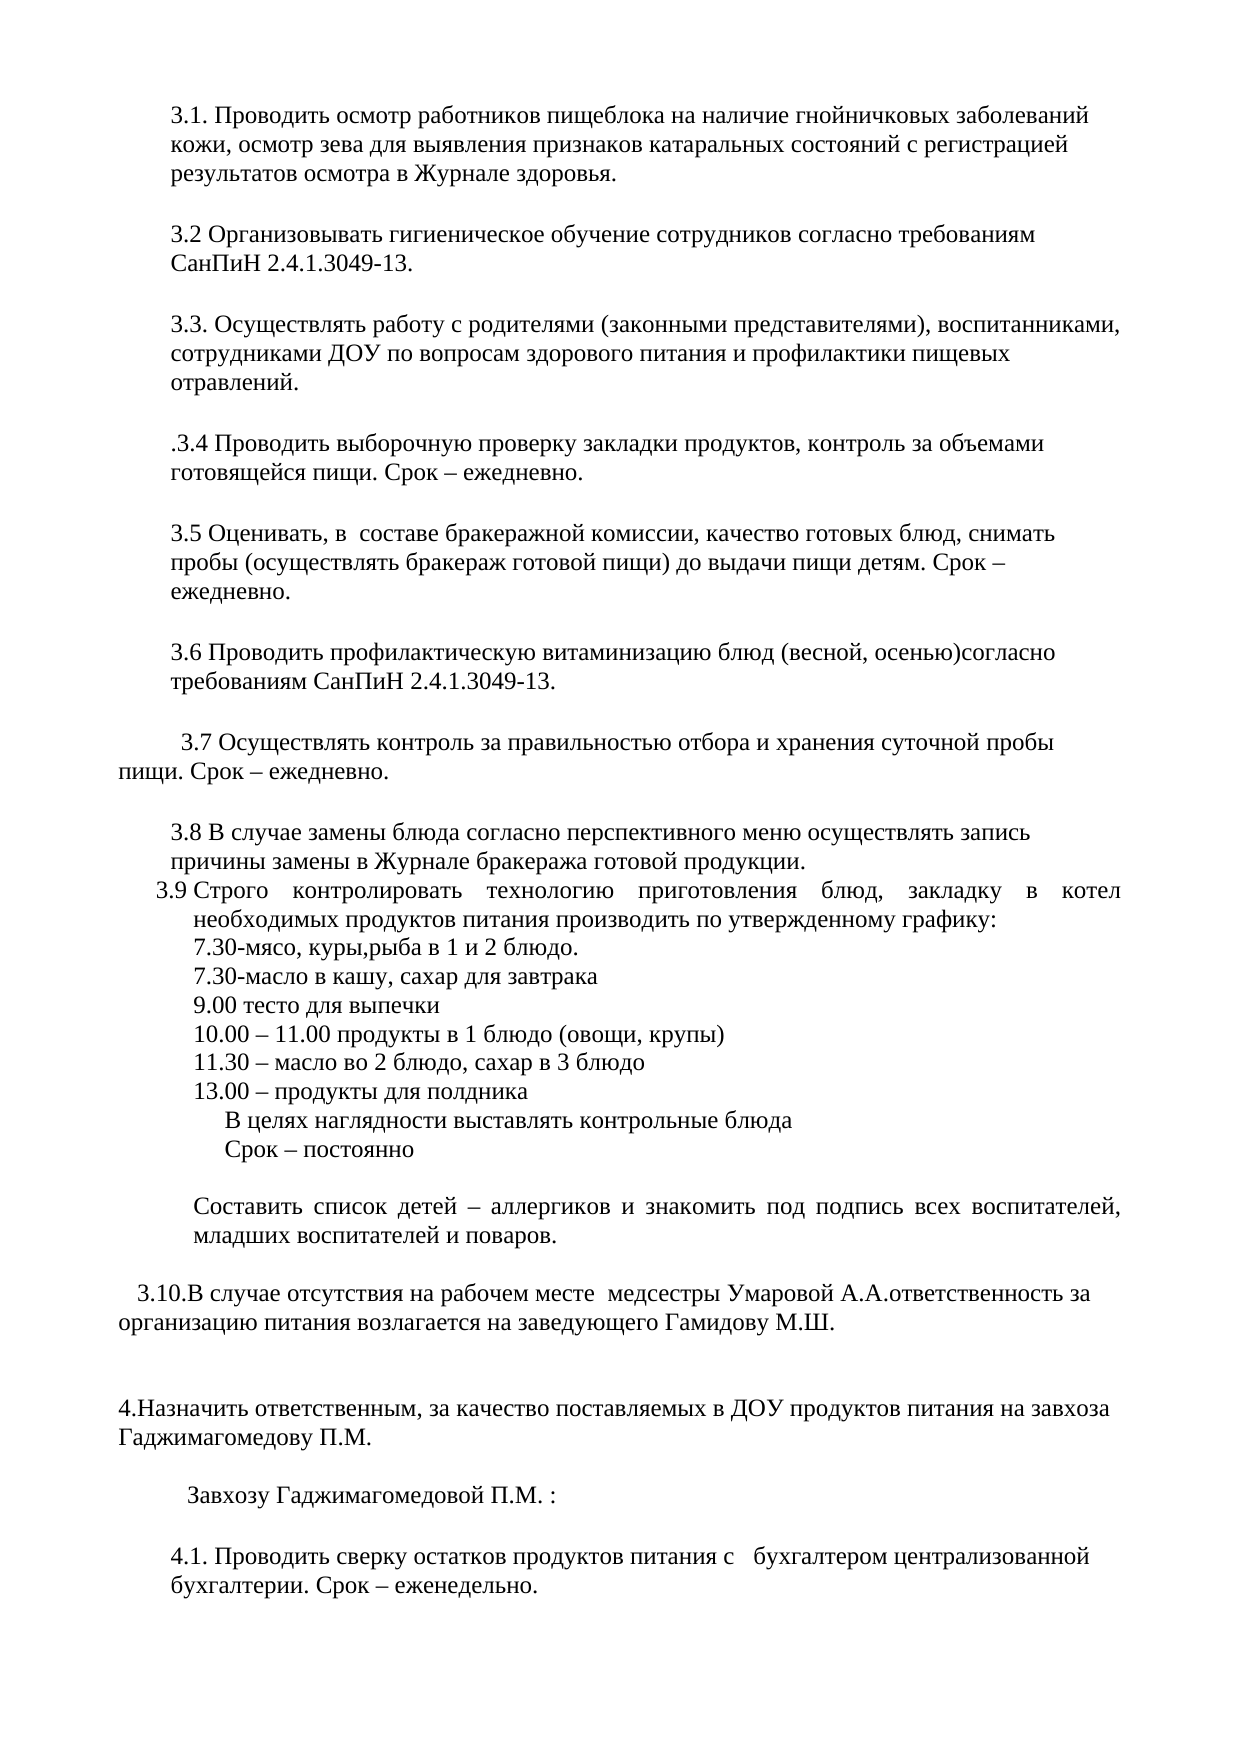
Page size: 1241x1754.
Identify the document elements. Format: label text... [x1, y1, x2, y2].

text 3.10.В случае отсутствия на рабочем месте медсестры Умаровой А.А.ответственность за организацию питания возлагается на заведующего Гамидову М.Ш. [118, 1278, 1122, 1335]
list 7.30-мясо, куры,рыба в 1 и 2 блюдо. [193, 932, 1122, 961]
list Строго контролировать технологию приготовления блюд, закладку в котел необходимых продуктов питания производить по утвержденному графику: [156, 875, 1122, 932]
text 4.Назначить ответственным, за качество поставляемых в ДОУ продуктов питания на завхоза Гаджимагомедову П.М. [118, 1393, 1122, 1451]
list Составить список детей – аллергиков и знакомить под подпись всех воспитателей, младших воспитателей и поваров. [193, 1191, 1122, 1249]
text 3.6 Проводить профилактическую витаминизацию блюд (весной, осенью)согласно требованиям СанПиН 2.4.1.3049-13. [170, 637, 1122, 695]
list 7.30-масло в кашу, сахар для завтрака [193, 961, 1122, 990]
text .3.4 Проводить выборочную проверку закладки продуктов, контроль за объемами готовящейся пищи. Срок – ежедневно. [170, 428, 1122, 486]
text 3.2 Организовывать гигиеническое обучение сотрудников согласно требованиям СанПиН 2.4.1.3049-13. [170, 219, 1122, 277]
list 13.00 – продукты для полдника [193, 1076, 1122, 1105]
list В целях наглядности выставлять контрольные блюда [193, 1105, 1122, 1134]
text Завхозу Гаджимагомедовой П.М. : [118, 1480, 1122, 1509]
text 3.5 Оценивать, в составе бракеражной комиссии, качество готовых блюд, снимать пробы (осуществлять бракераж готовой пищи) до выдачи пищи детям. Срок – ежедневно. [170, 518, 1122, 604]
list 9.00 тесто для выпечки [193, 990, 1122, 1019]
text 3.7 Осуществлять контроль за правильностью отбора и хранения суточной пробы пищи. Срок – ежедневно. [118, 727, 1122, 785]
text 3.1. Проводить осмотр работников пищеблока на наличие гнойничковых заболеваний кожи, осмотр зева для выявления признаков катаральных состояний с регистрацией результатов осмотра в Журнале здоровья. [170, 100, 1122, 187]
list 10.00 – 11.00 продукты в 1 блюдо (овощи, крупы) [193, 1019, 1122, 1047]
list Срок – постоянно [193, 1134, 1122, 1162]
list 11.30 – масло во 2 блюдо, сахар в 3 блюдо [193, 1047, 1122, 1076]
text 3.3. Осуществлять работу с родителями (законными представителями), воспитанниками, сотрудниками ДОУ по вопросам здорового питания и профилактики пищевых отравлений. [170, 309, 1122, 396]
text 3.8 В случае замены блюда согласно перспективного меню осуществлять запись причины замены в Журнале бракеража готовой продукции. [170, 817, 1122, 875]
text 4.1. Проводить сверку остатков продуктов питания с бухгалтером централизованной бухгалтерии. Срок – еженедельно. [170, 1541, 1122, 1599]
